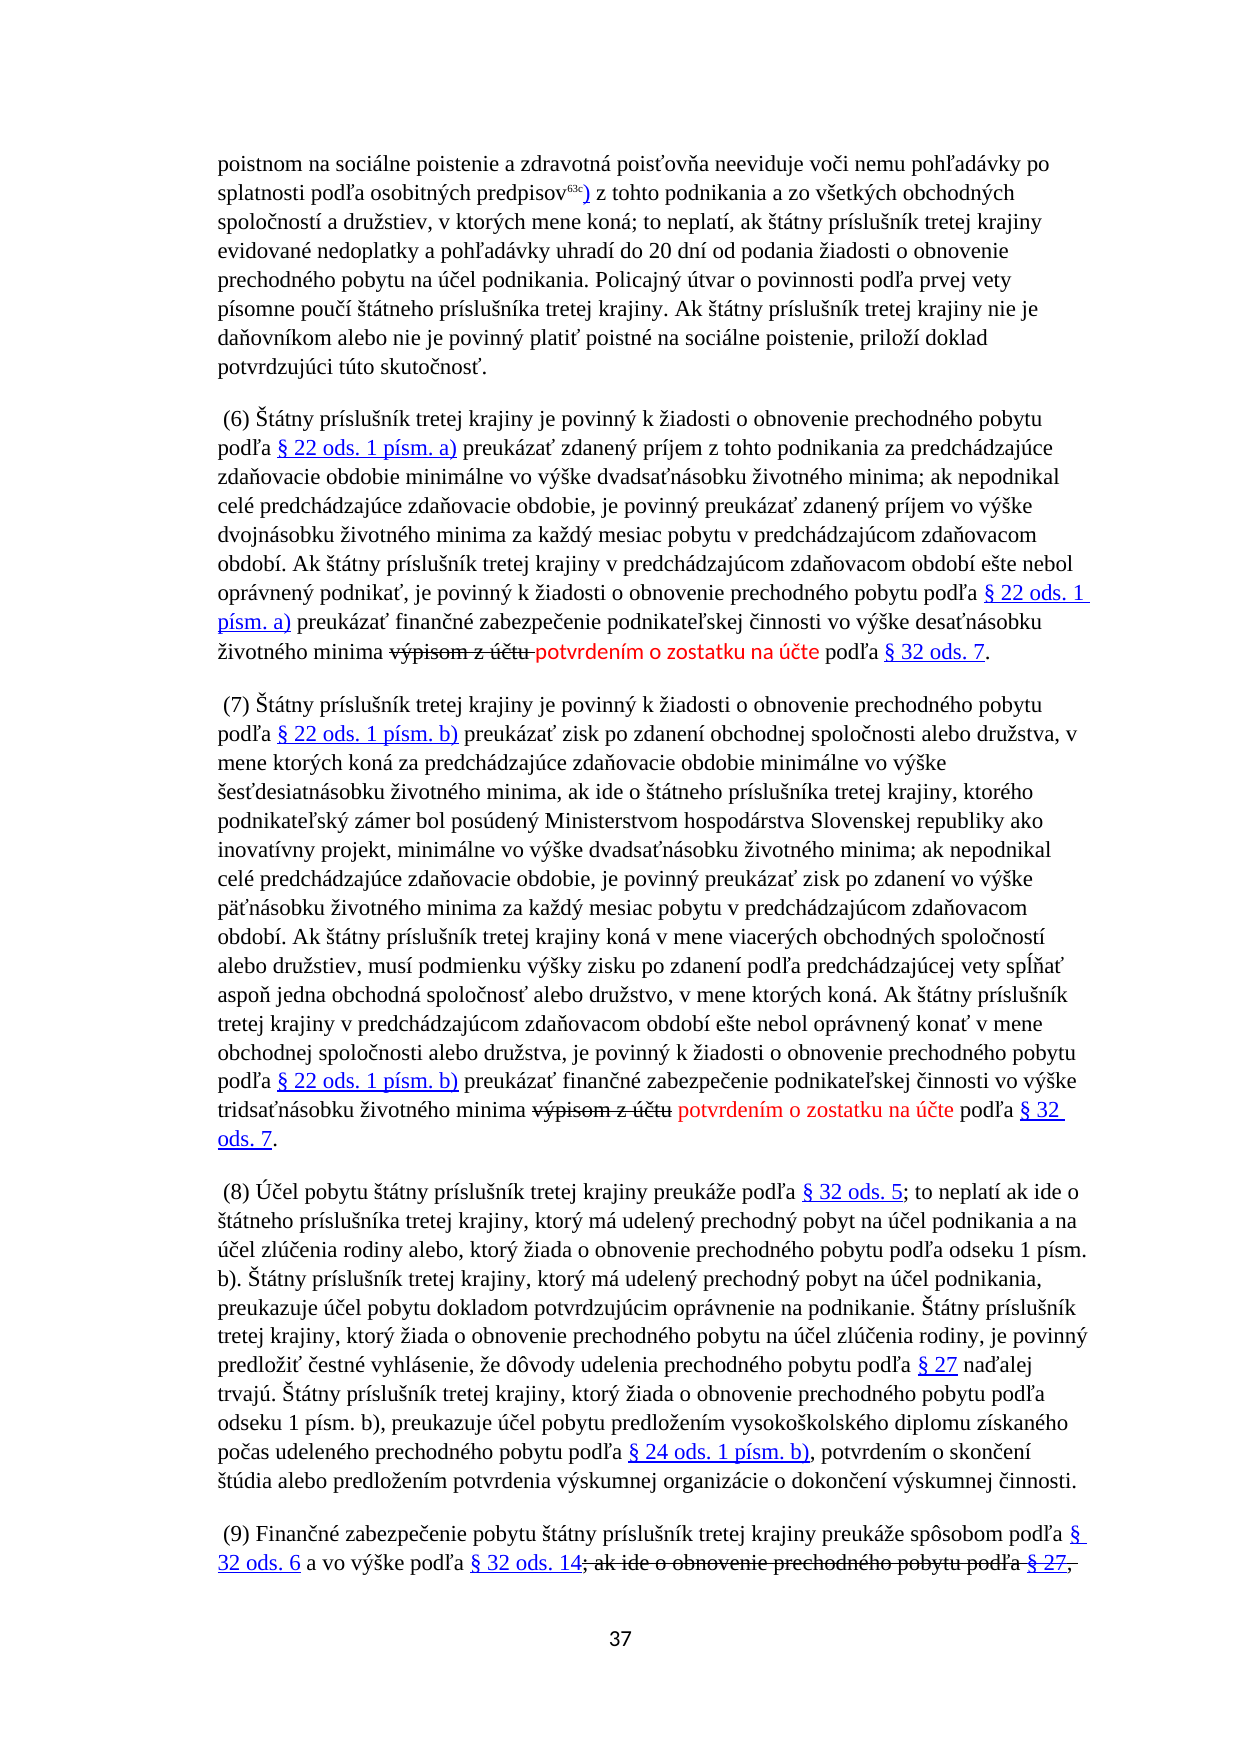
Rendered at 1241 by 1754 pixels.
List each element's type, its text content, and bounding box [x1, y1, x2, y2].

text (7) Štátny príslušník tretej krajiny je povinný k žiadosti o obnovenie prechodného pobytu podľa § 22 ods. 1 písm. b) preukázať zisk po zdanení obchodnej spoločnosti alebo družstva, v mene ktorých koná za predchádzajúce zdaňovacie obdobie minimálne vo výške šesťdesiatnásobku životného minima, ak ide o štátneho príslušníka tretej krajiny, ktorého podnikateľský zámer bol posúdený Ministerstvom hospodárstva Slovenskej republiky ako inovatívny projekt, minimálne vo výške dvadsaťnásobku životného minima; ak nepodnikal celé predchádzajúce zdaňovacie obdobie, je povinný preukázať zisk po zdanení vo výške päťnásobku životného minima za každý mesiac pobytu v predchádzajúcom zdaňovacom období. Ak štátny príslušník tretej krajiny koná v mene viacerých obchodných spoločností alebo družstiev, musí podmienku výšky zisku po zdanení podľa predchádzajúcej vety spĺňať aspoň jedna obchodná spoločnosť alebo družstvo, v mene ktorých koná. Ak štátny príslušník tretej krajiny v predchádzajúcom zdaňovacom období ešte nebol oprávnený konať v mene obchodnej spoločnosti alebo družstva, je povinný k žiadosti o obnovenie prechodného pobytu podľa § 22 ods. 1 písm. b) preukázať finančné zabezpečenie podnikateľskej činnosti vo výške tridsaťnásobku životného minima výpisom z účtu potvrdením o zostatku na účte podľa § 32 ods. 7. [217, 691, 1090, 1152]
text (8) Účel pobytu štátny príslušník tretej krajiny preukáže podľa § 32 ods. 5; to neplatí ak ide o štátneho príslušníka tretej krajiny, ktorý má udelený prechodný pobyt na účel podnikania a na účel zlúčenia rodiny alebo, ktorý žiada o obnovenie prechodného pobytu podľa odseku 1 písm. b). Štátny príslušník tretej krajiny, ktorý má udelený prechodný pobyt na účel podnikania, preukazuje účel pobytu dokladom potvrdzujúcim oprávnenie na podnikanie. Štátny príslušník tretej krajiny, ktorý žiada o obnovenie prechodného pobytu na účel zlúčenia rodiny, je povinný predložiť čestné vyhlásenie, že dôvody udelenia prechodného pobytu podľa § 27 naďalej trvajú. Štátny príslušník tretej krajiny, ktorý žiada o obnovenie prechodného pobytu podľa odseku 1 písm. b), preukazuje účel pobytu predložením vysokoškolského diplomu získaného počas udeleného prechodného pobytu podľa § 24 ods. 1 písm. b), potvrdením o skončení štúdia alebo predložením potvrdenia výskumnej organizácie o dokončení výskumnej činnosti. [217, 1178, 1090, 1494]
text (6) Štátny príslušník tretej krajiny je povinný k žiadosti o obnovenie prechodného pobytu podľa § 22 ods. 1 písm. a) preukázať zdanený príjem z tohto podnikania za predchádzajúce zdaňovacie obdobie minimálne vo výške dvadsaťnásobku životného minima; ak nepodnikal celé predchádzajúce zdaňovacie obdobie, je povinný preukázať zdanený príjem vo výške dvojnásobku životného minima za každý mesiac pobytu v predchádzajúcom zdaňovacom období. Ak štátny príslušník tretej krajiny v predchádzajúcom zdaňovacom období ešte nebol oprávnený podnikať, je povinný k žiadosti o obnovenie prechodného pobytu podľa § 22 ods. 1 písm. a) preukázať finančné zabezpečenie podnikateľskej činnosti vo výške desaťnásobku životného minima výpisom z účtu potvrdením o zostatku na účte podľa § 32 ods. 7. [217, 405, 1090, 665]
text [217, 150, 1090, 379]
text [217, 1520, 1090, 1575]
